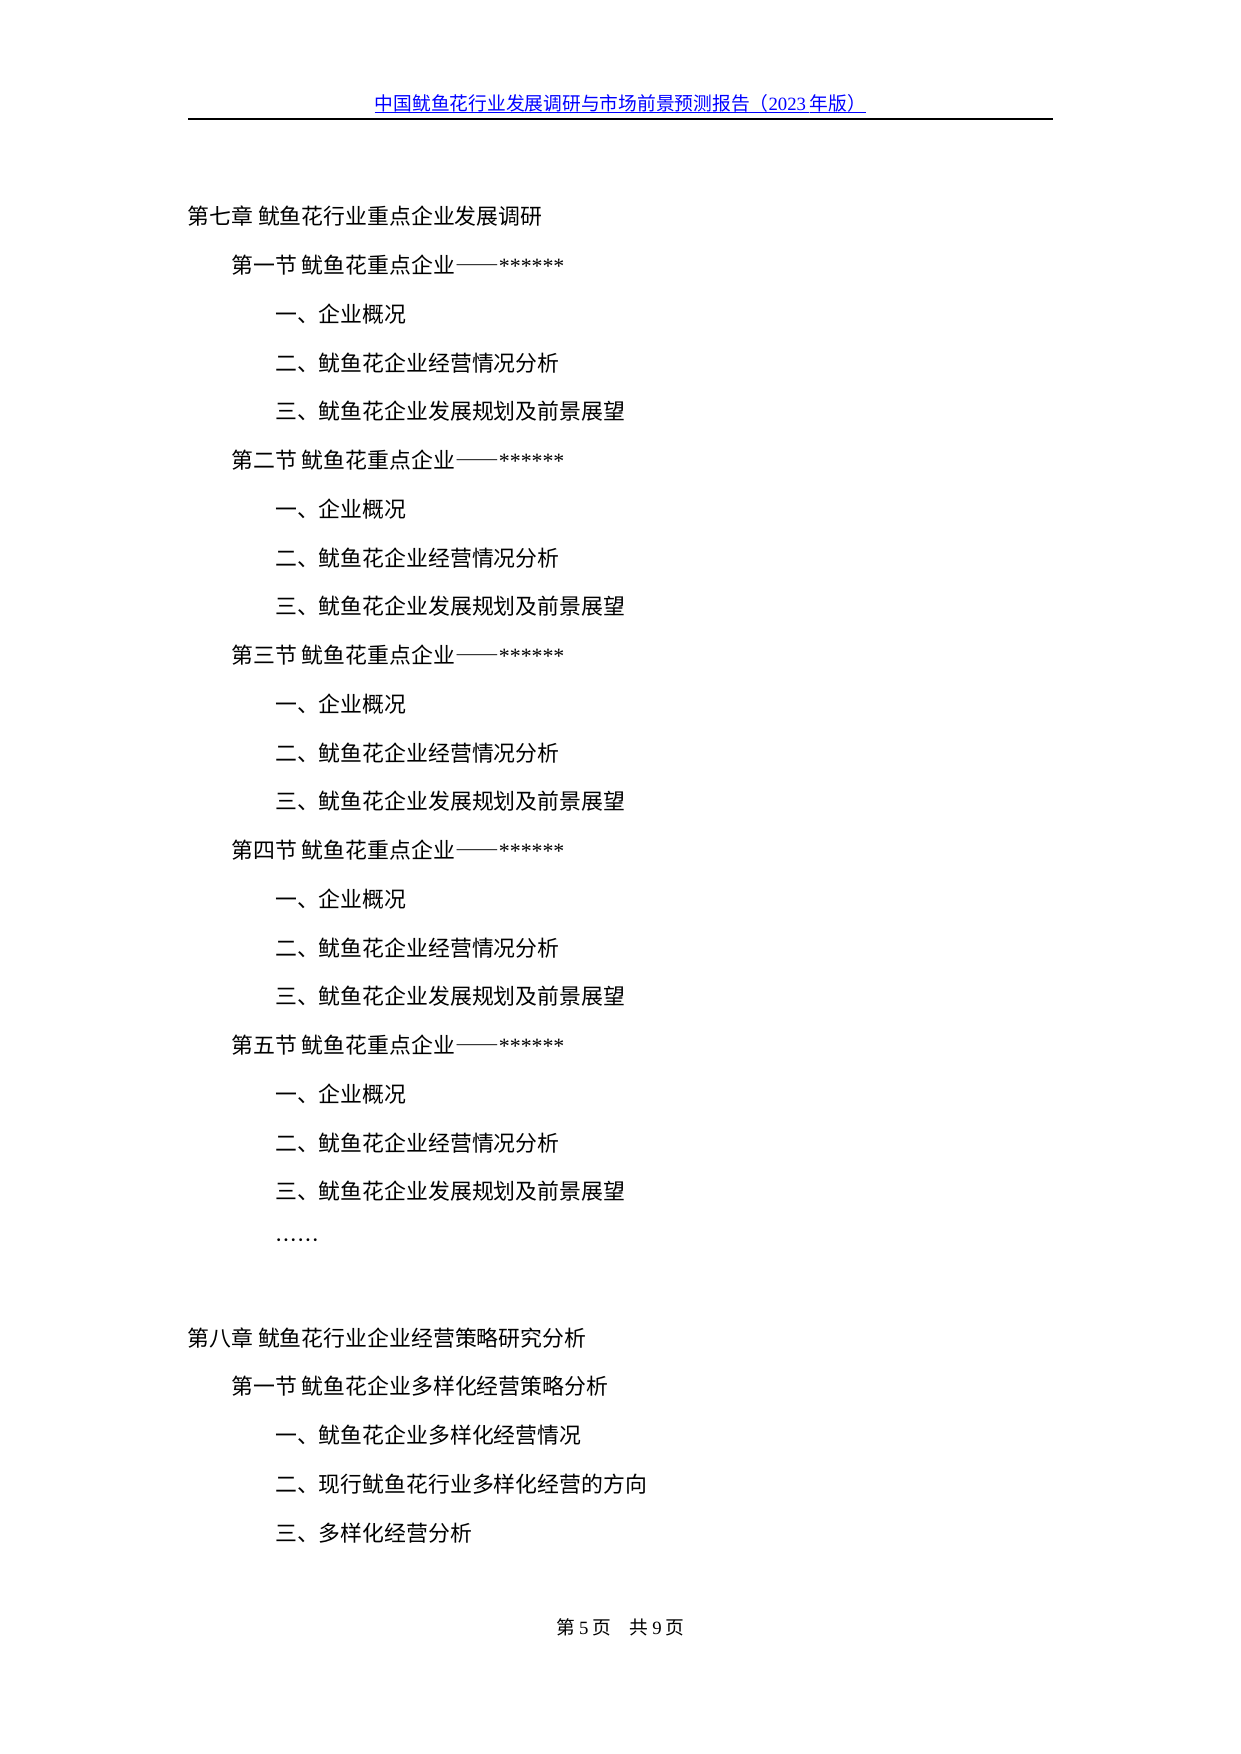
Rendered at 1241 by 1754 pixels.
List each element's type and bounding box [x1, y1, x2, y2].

text [187, 150, 1053, 1548]
